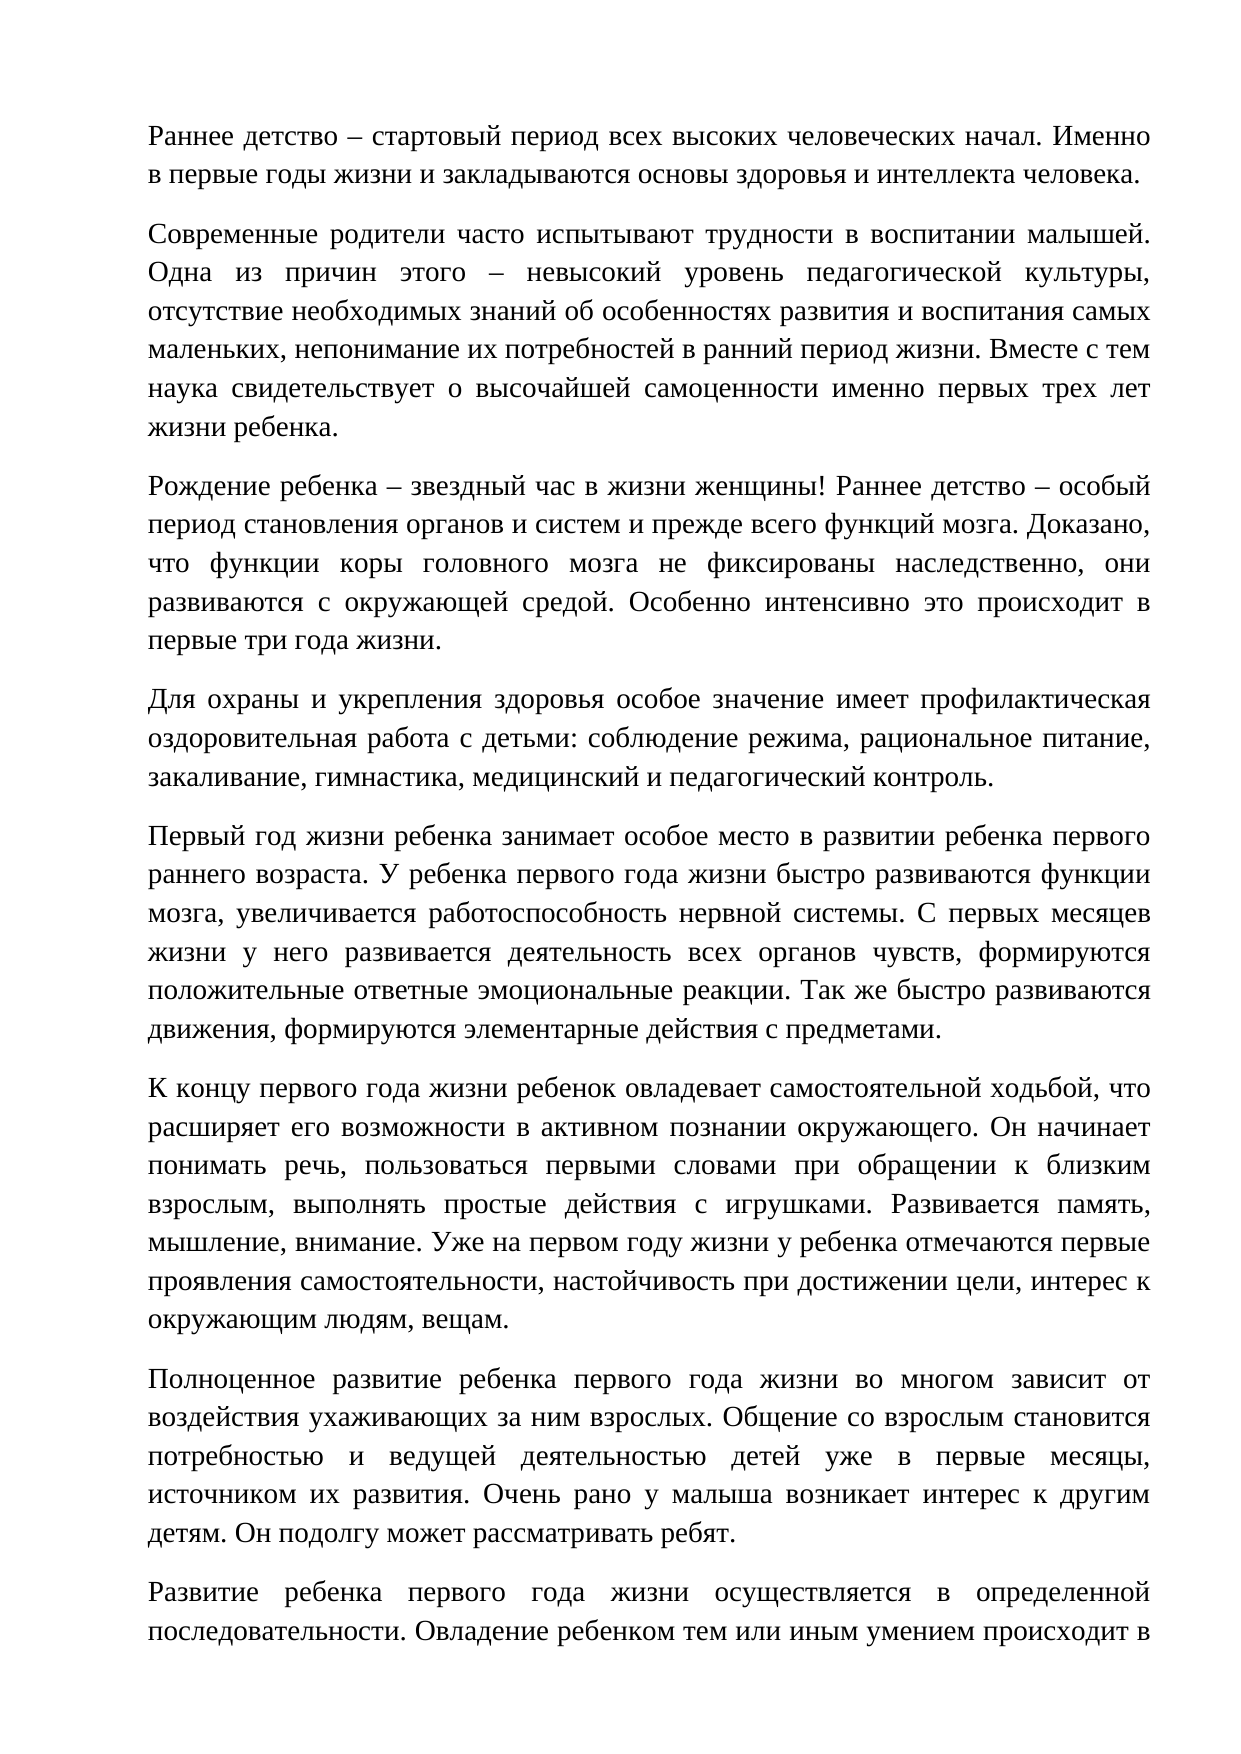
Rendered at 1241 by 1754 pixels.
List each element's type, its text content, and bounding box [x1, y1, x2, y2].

text Первый год жизни ребенка занимает особое место в развитии ребенка первого раннего возраста. У ребенка первого года жизни быстро развиваются функции мозга, увеличивается работоспособность нервной системы. С первых месяцев жизни у него развивается деятельность всех органов чувств, формируются положительные ответные эмоциональные реакции. Так же быстро развиваются движения, формируются элементарные действия с предметами. [148, 818, 1152, 1044]
text Для охраны и укрепления здоровья особое значение имеет профилактическая оздоровительная работа с детьми: соблюдение режима, рациональное питание, закаливание, гимнастика, медицинский и педагогический контроль. [148, 682, 1152, 792]
text Рождение ребенка – звездный час в жизни женщины! Раннее детство – особый период становления органов и систем и прежде всего функций мозга. Доказано, что функции коры головного мозга не фиксированы наследственно, они развиваются с окружающей средой. Особенно интенсивно это происходит в первые три года жизни. [148, 468, 1152, 656]
text К концу первого года жизни ребенок овладевает самостоятельной ходьбой, что расширяет его возможности в активном познании окружающего. Он начинает понимать речь, пользоваться первыми словами при обращении к близким взрослым, выполнять простые действия с игрушками. Развивается память, мышление, внимание. Уже на первом году жизни у ребенка отмечаются первые проявления самостоятельности, настойчивость при достижении цели, интерес к окружающим людям, вещам. [148, 1070, 1152, 1335]
text Полноценное развитие ребенка первого года жизни во многом зависит от воздействия ухаживающих за ним взрослых. Общение со взрослым становится потребностью и ведущей деятельностью детей уже в первые месяцы, источником их развития. Очень рано у малыша возникает интерес к другим детям. Он подолгу может рассматривать ребят. [148, 1361, 1152, 1548]
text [148, 1574, 1152, 1646]
text Современные родители часто испытывают трудности в воспитании малышей. Одна из причин этого – невысокий уровень педагогической культуры, отсутствие необходимых знаний об особенностях развития и воспитания самых маленьких, непонимание их потребностей в ранний период жизни. Вместе с тем наука свидетельствует о высочайшей самоценности именно первых трех лет жизни ребенка. [148, 216, 1152, 442]
text Раннее детство – стартовый период всех высоких человеческих начал. Именно в первые годы жизни и закладываются основы здоровья и интеллекта человека. [148, 118, 1152, 190]
